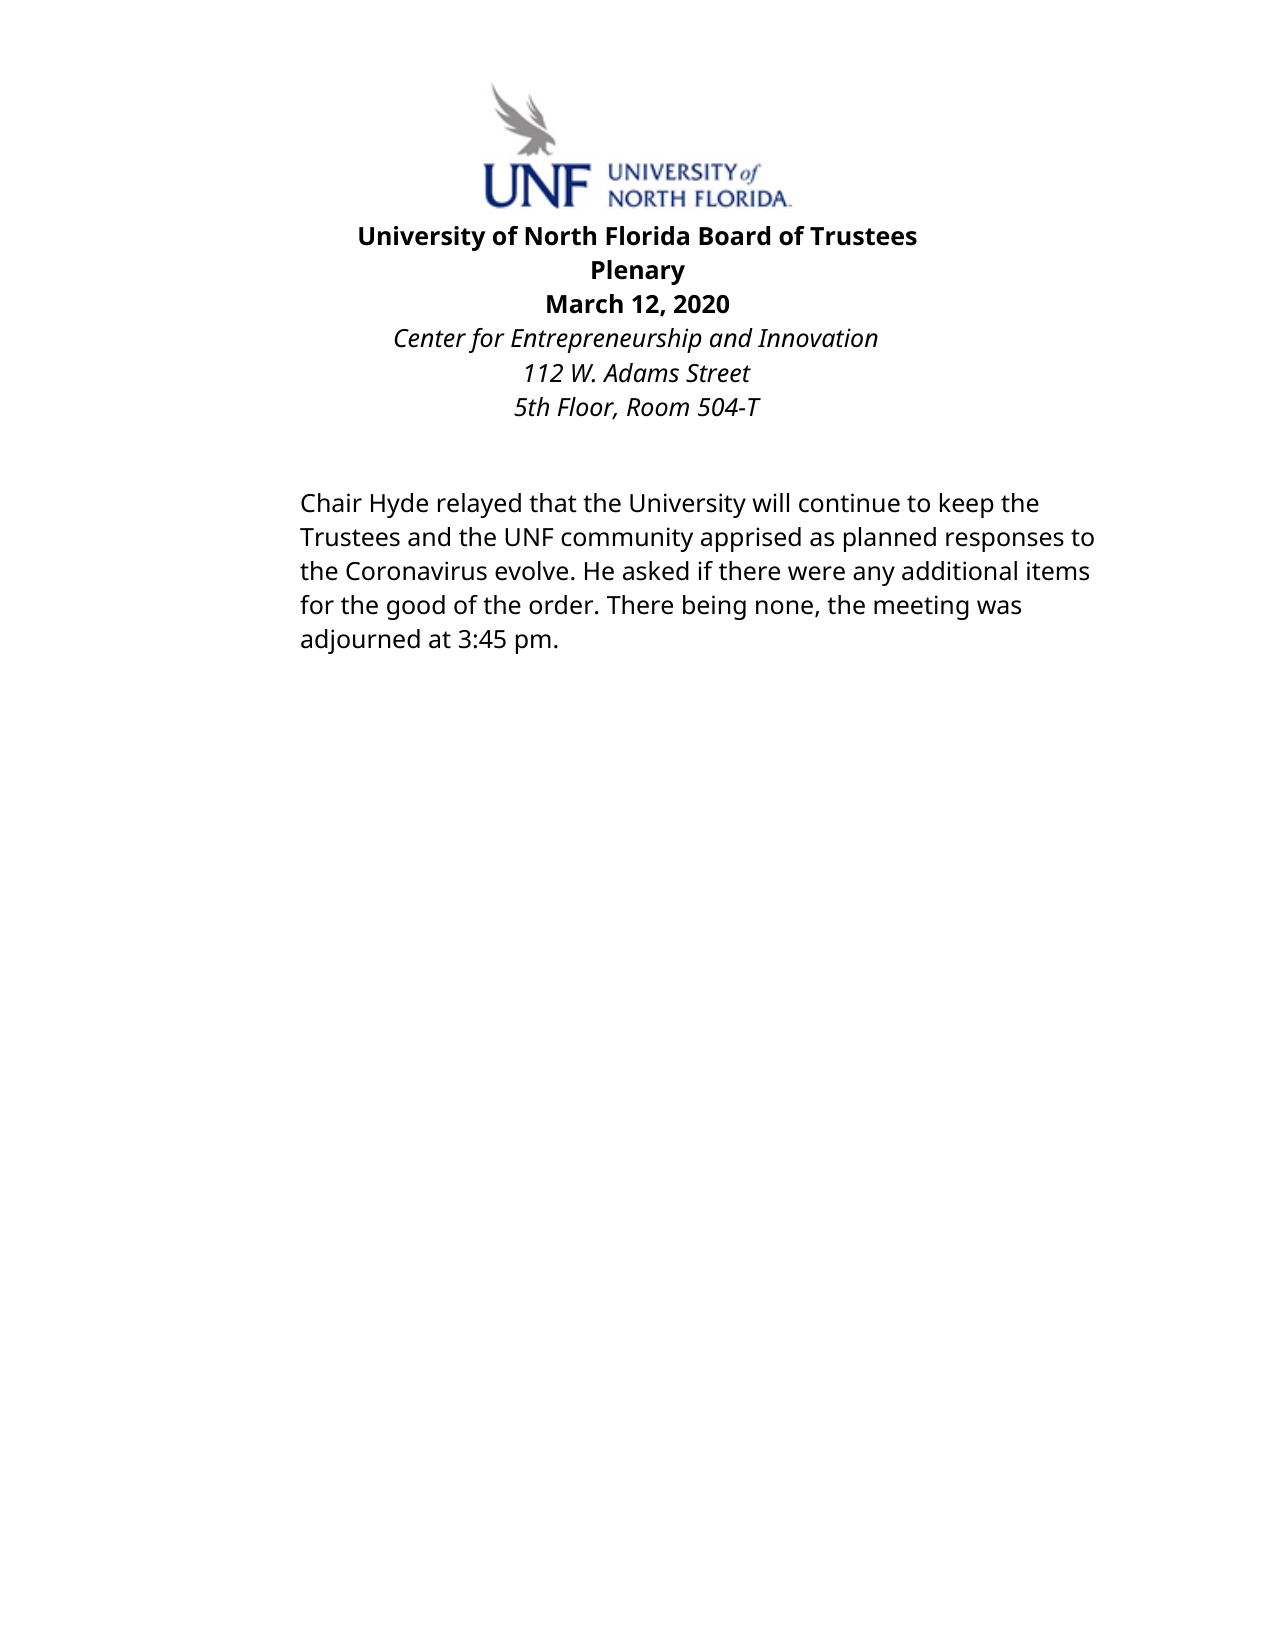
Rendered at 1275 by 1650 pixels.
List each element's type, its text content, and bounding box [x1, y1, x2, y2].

picture [468, 75, 807, 219]
text Chair Hyde relayed that the University will continue to keep the Trustees and the UNF community apprised as planned responses to the Coronavirus evolve. He asked if there were any additional items for the good of the order. There being none, the meeting was adjourned at 3:45 pm. [150, 486, 1125, 656]
